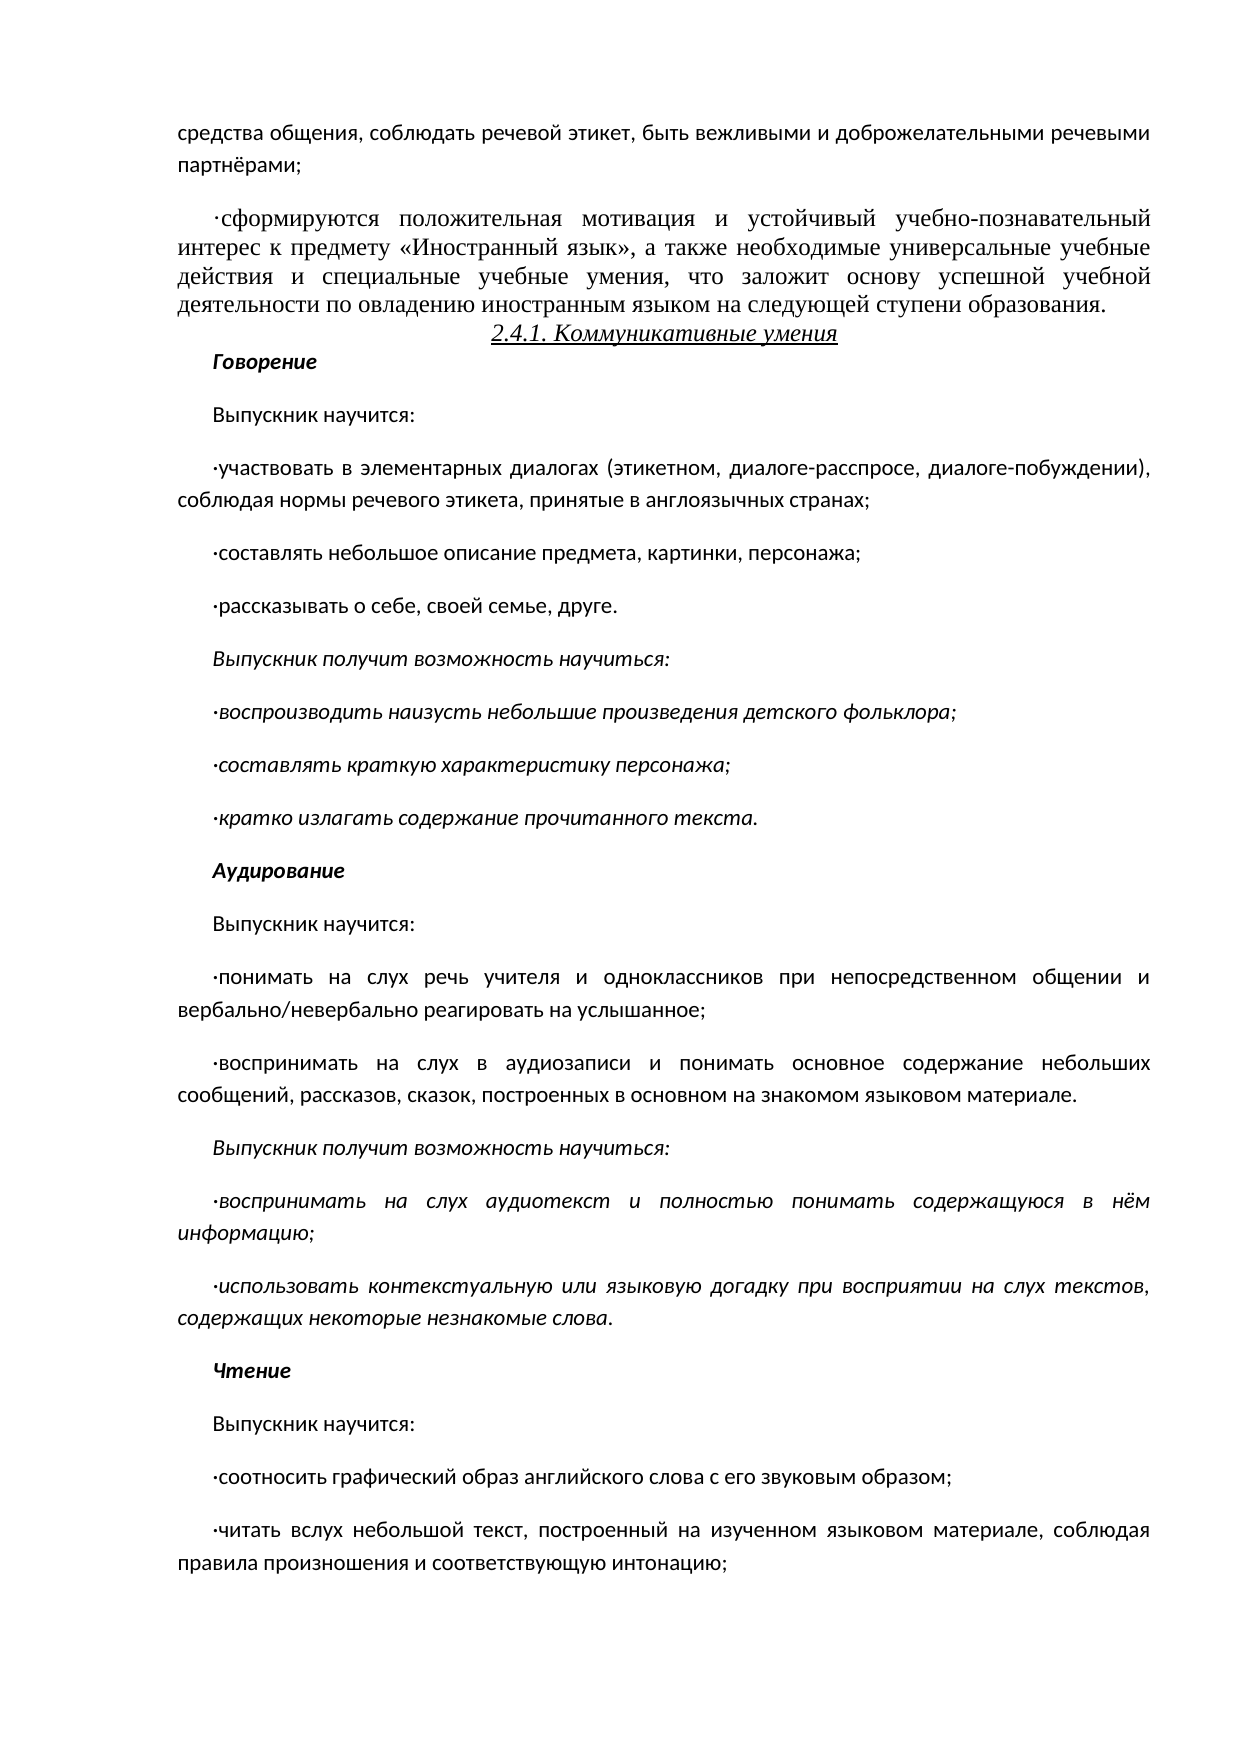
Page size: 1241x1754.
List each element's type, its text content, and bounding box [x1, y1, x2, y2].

text Чтение [177, 1356, 1152, 1384]
text Выпускник научится: [177, 909, 1152, 937]
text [177, 118, 1152, 178]
text Говорение [177, 347, 1152, 375]
text ·составлять небольшое описание предмета, картинки, персонажа; [177, 538, 1152, 566]
text Аудирование [177, 856, 1152, 884]
text ·воспринимать на слух в аудиозаписи и понимать основное содержание небольших сообщений, рассказов, сказок, построенных в основном на знакомом языковом материале. [177, 1048, 1152, 1108]
text Выпускник научится: [177, 1409, 1152, 1437]
text Выпускник научится: [177, 400, 1152, 428]
text ·воспроизводить наизусть небольшие произведения детского фольклора; [177, 697, 1152, 725]
text ·кратко излагать содержание прочитанного текста. [177, 803, 1152, 831]
text ·рассказывать о себе, своей семье, друге. [177, 591, 1152, 619]
text ·читать вслух небольшой текст, построенный на изученном языковом материале, соблюдая правила произношения и соответствующую интонацию; [177, 1515, 1152, 1576]
text 2.4.1. Коммуникативные умения [177, 318, 1152, 347]
text ·участвовать в элементарных диалогах (этикетном, диалоге-расспросе, диалоге-побуждении), соблюдая нормы речевого этикета, принятые в англоязычных странах; [177, 453, 1152, 513]
text ·сформируются положительная мотивация и устойчивый учебно-познавательный интерес к предмету «Иностранный язык», а также необходимые универсальные учебные действия и специальные учебные умения, что заложит основу успешной учебной деятельности по овладению иностранным языком на следующей ступени образования. [177, 203, 1152, 318]
text ·воспринимать на слух аудиотекст и полностью понимать содержащуюся в нём информацию; [177, 1186, 1152, 1246]
text ·понимать на слух речь учителя и одноклассников при непосредственном общении и вербально/невербально реагировать на услышанное; [177, 962, 1152, 1023]
text Выпускник получит возможность научиться: [177, 1133, 1152, 1161]
text ·составлять краткую характеристику персонажа; [177, 750, 1152, 778]
text Выпускник получит возможность научиться: [177, 644, 1152, 672]
text ·использовать контекстуальную или языковую догадку при восприятии на слух текстов, содержащих некоторые незнакомые слова. [177, 1271, 1152, 1331]
text ·соотносить графический образ английского слова с его звуковым образом; [177, 1462, 1152, 1490]
